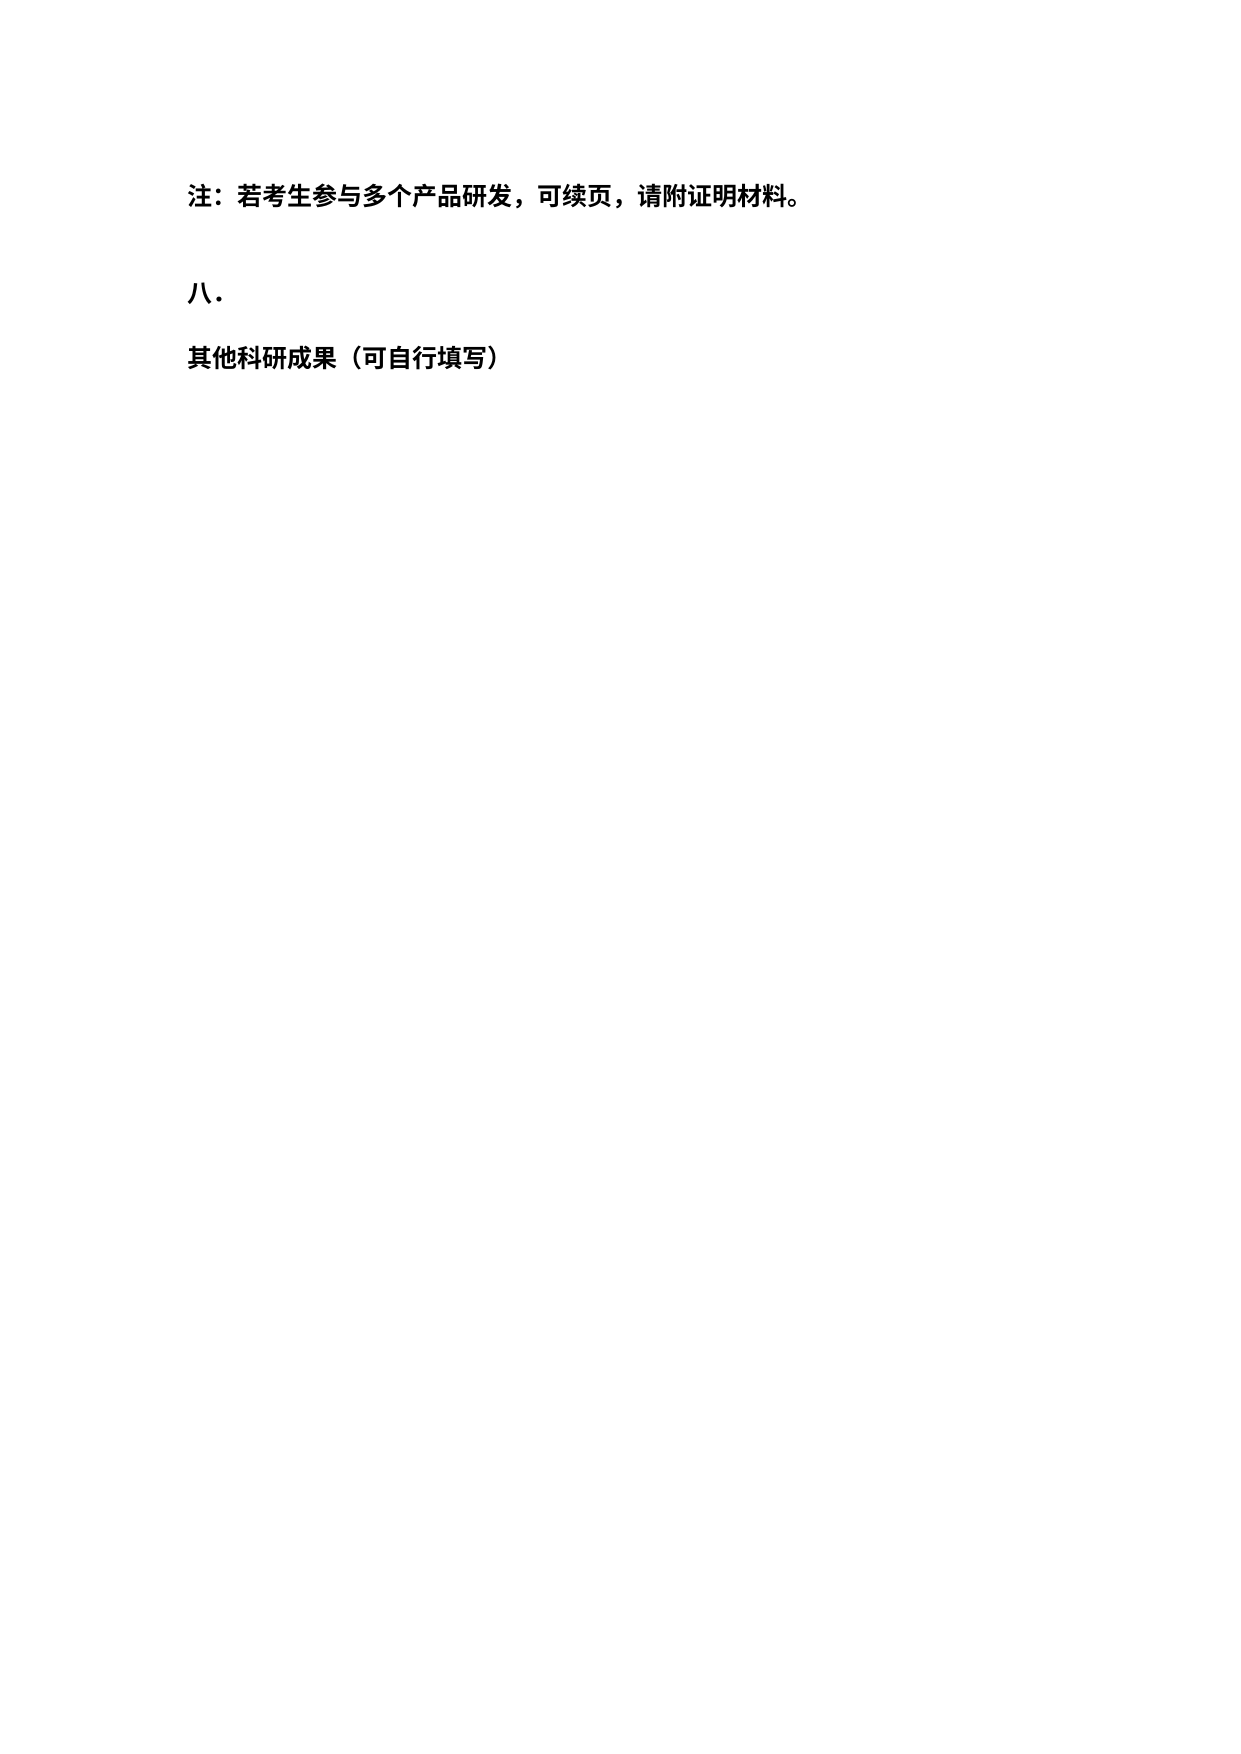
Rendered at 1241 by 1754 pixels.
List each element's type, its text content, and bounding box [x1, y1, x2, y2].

text 八． [187, 259, 1053, 324]
text 其他科研成果（可自行填写） [187, 324, 1053, 389]
text 注：若考生参与多个产品研发，可续页，请附证明材料。 [187, 162, 1053, 227]
